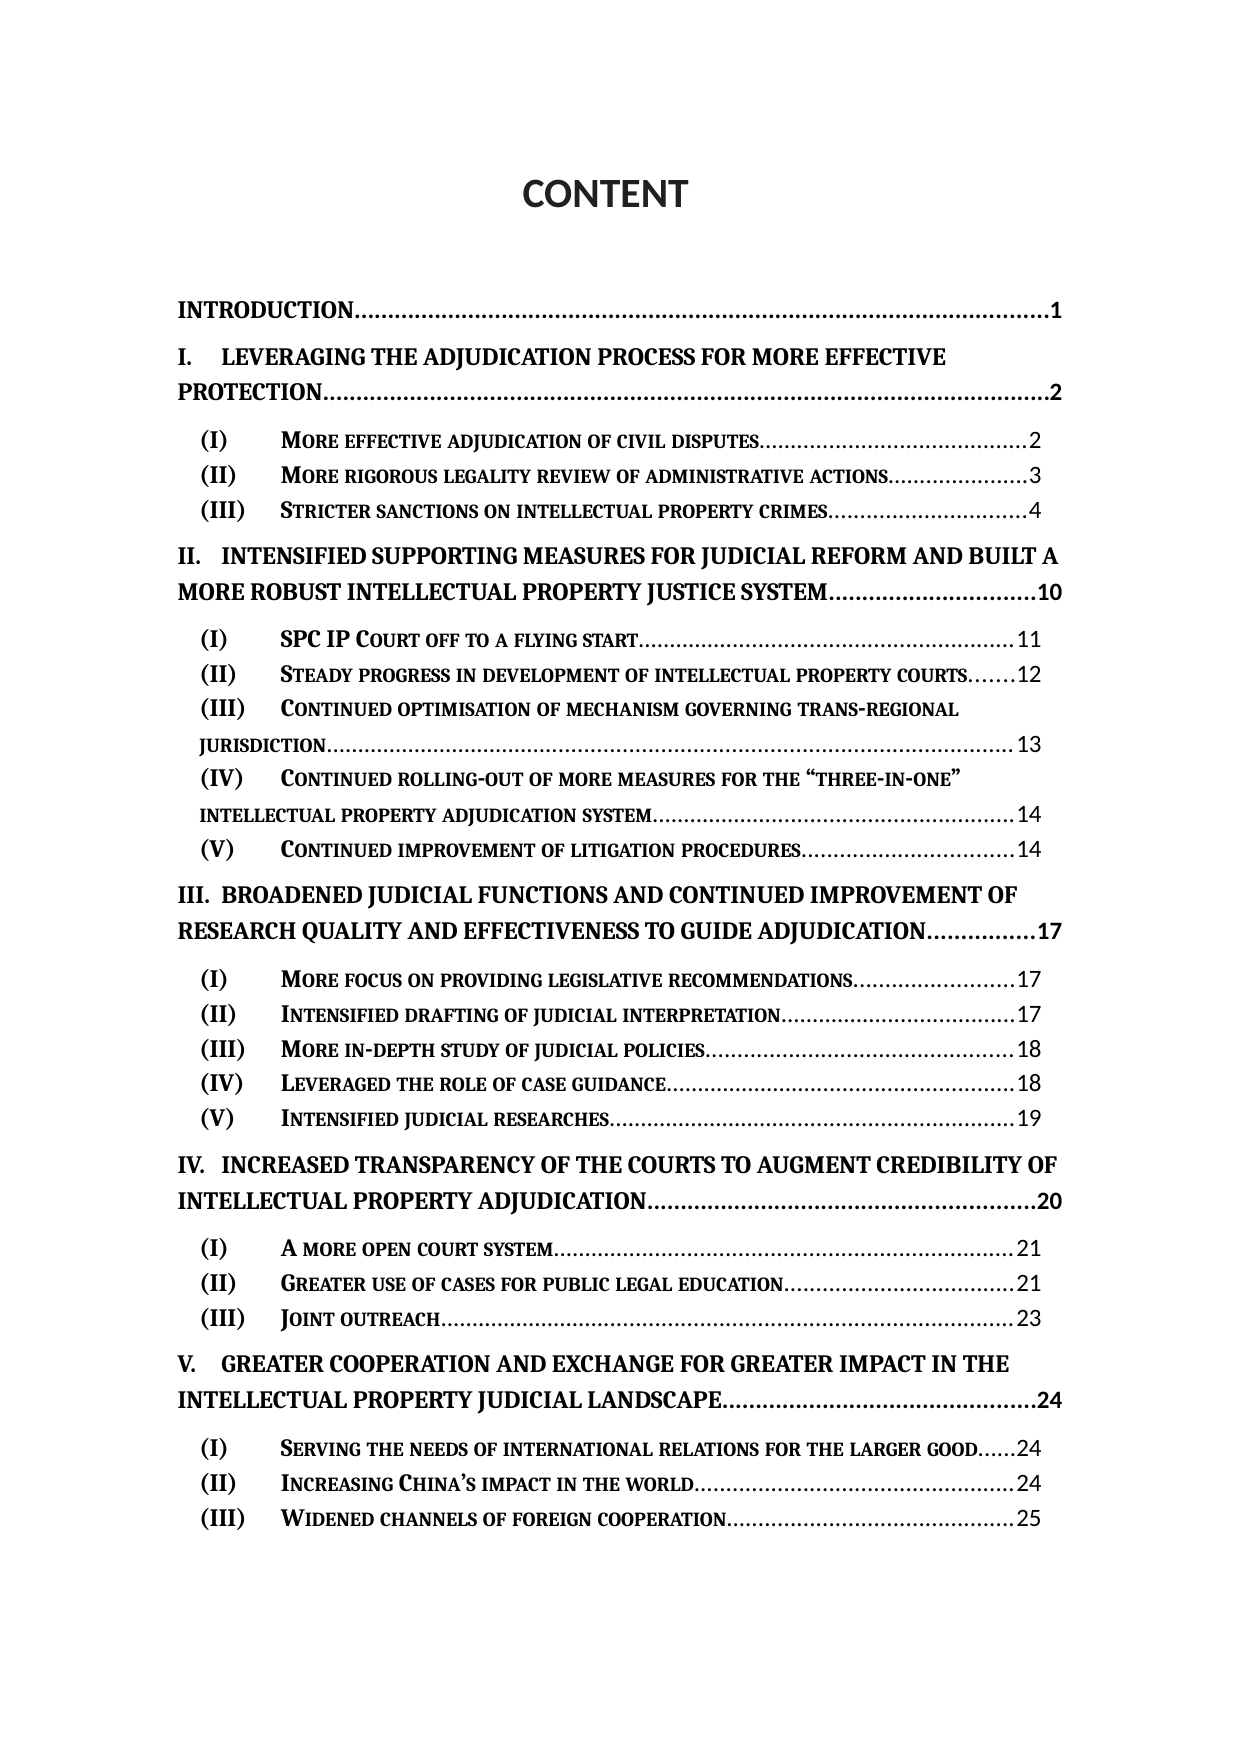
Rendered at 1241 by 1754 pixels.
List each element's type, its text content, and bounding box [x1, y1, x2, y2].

text (V) Intensified judicial researches 19 [199, 1102, 1063, 1134]
text (I) SPC IP Court off to a flying start 11 [199, 623, 1063, 655]
text (II) Greater use of cases for public legal education 21 [199, 1266, 1063, 1299]
text II. Intensified supporting measures for judicial reform and built a more robust intellectual property justice system 10 [177, 540, 1063, 608]
text (V) Continued improvement of litigation procedures 14 [199, 832, 1063, 865]
text (II) Steady progress in development of intellectual property courts 12 [199, 657, 1063, 690]
text III. Broadened judicial functions and continued improvement of research quality and effectiveness to guide adjudication 17 [177, 879, 1063, 947]
text (I) Serving the needs of international relations for the larger good 24 [199, 1431, 1063, 1463]
text (III) Widened channels of foreign cooperation 25 [199, 1501, 1063, 1533]
text Introduction 1 [177, 293, 1063, 326]
text (III) More in-depth study of judicial policies 18 [199, 1032, 1063, 1064]
text (II) Increasing China’s impact in the world 24 [199, 1466, 1063, 1498]
text (I) A more open court system 21 [199, 1231, 1063, 1264]
text (IV) Leveraged the role of case guidance 18 [199, 1067, 1063, 1099]
text (III) Continued optimisation of mechanism governing trans-regional jurisdiction 13 [199, 692, 1063, 760]
text (III) Stricter sanctions on intellectual property crimes 4 [199, 493, 1063, 525]
text (II) Intensified drafting of judicial interpretation 17 [199, 997, 1063, 1029]
text (I) More effective adjudication of civil disputes 2 [199, 423, 1063, 456]
text I. Leveraging the adjudication process for more effective protection 2 [177, 341, 1063, 408]
text (I) More focus on providing legislative recommendations 17 [199, 962, 1063, 994]
text CONTENT [177, 160, 1034, 225]
text (III) Joint outreach 23 [199, 1301, 1063, 1334]
text IV. Increased transparency of the courts to augment credibility of intellectual property adjudication 20 [177, 1149, 1063, 1216]
text (IV) Continued rolling-out of more measures for the “three-in-one” intellectual property adjudication system 14 [199, 762, 1063, 830]
text V. Greater cooperation and exchange for greater impact in the intellectual property judicial landscape 24 [177, 1348, 1063, 1416]
text (II) More rigorous legality review of administrative actions 3 [199, 458, 1063, 490]
